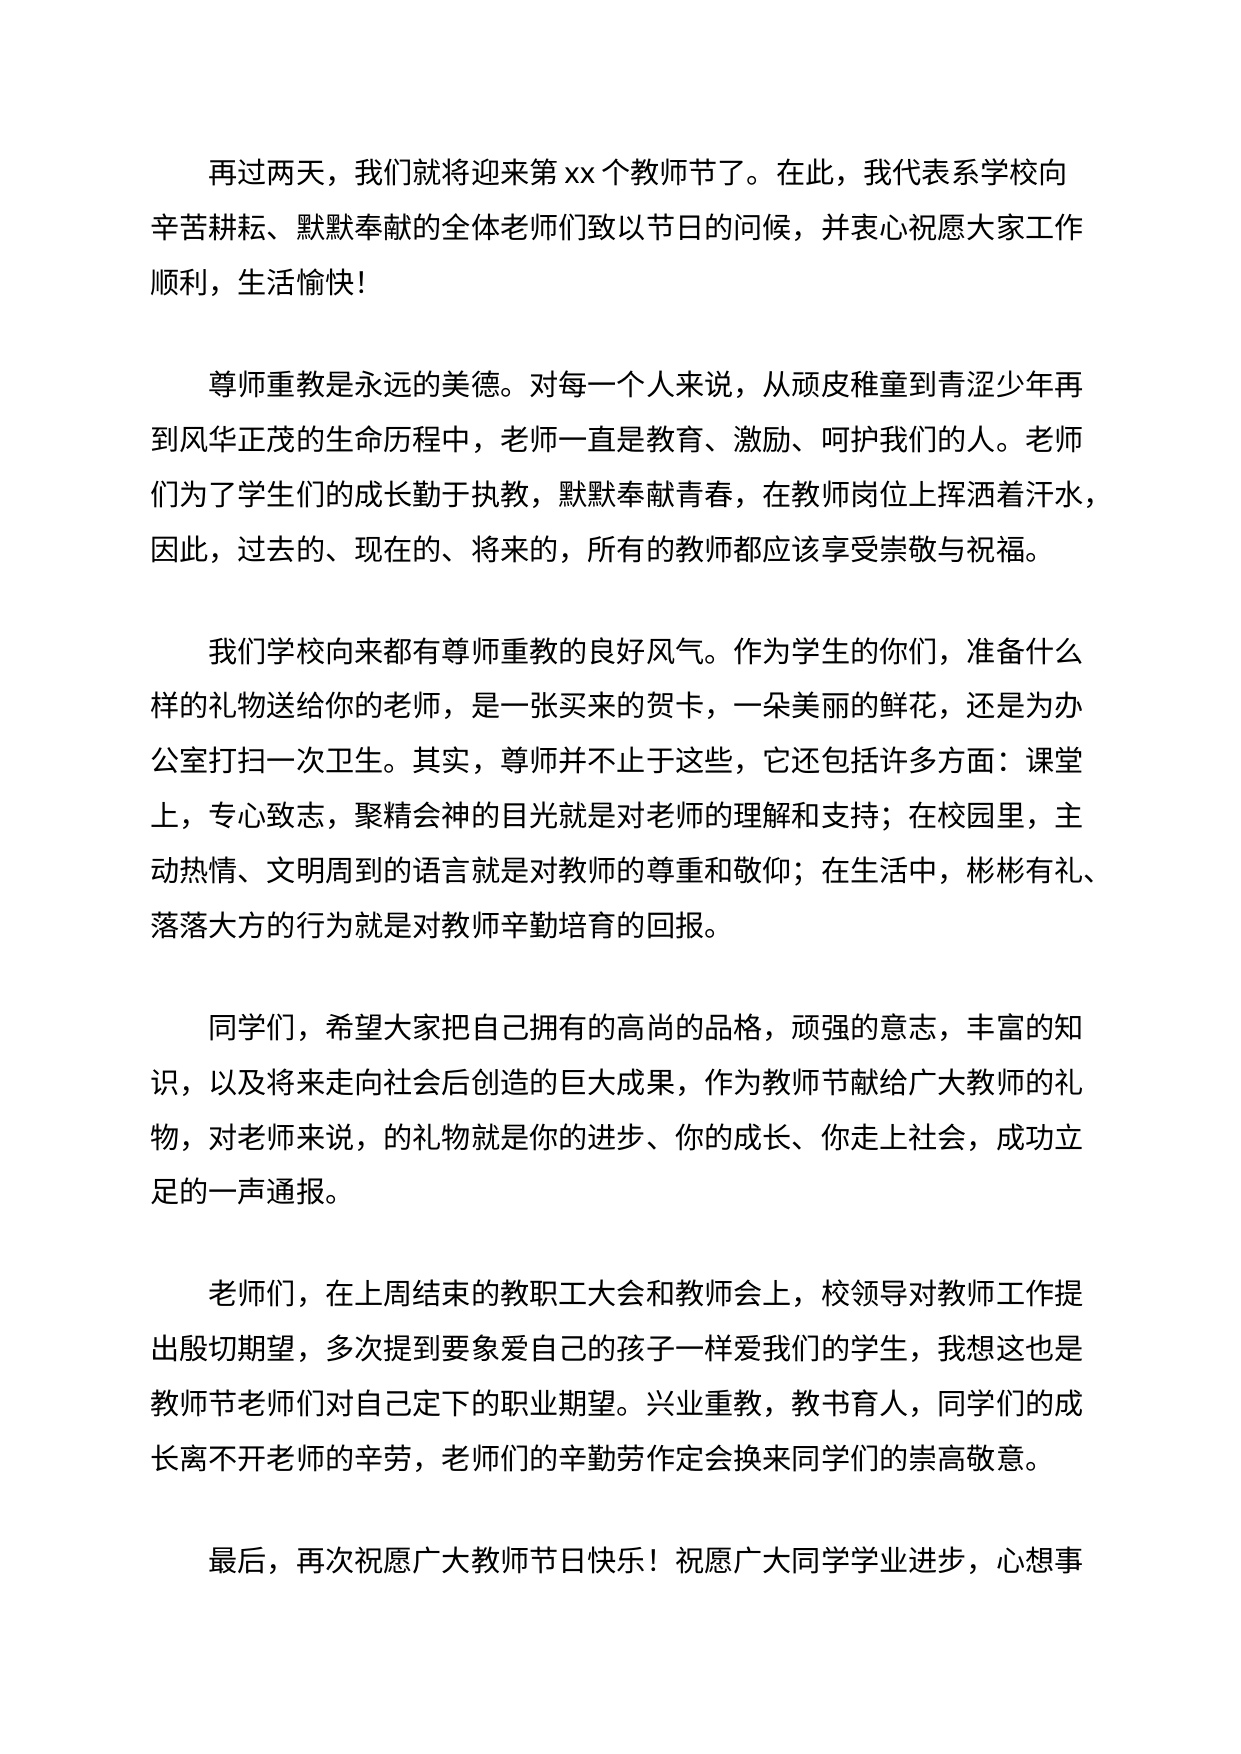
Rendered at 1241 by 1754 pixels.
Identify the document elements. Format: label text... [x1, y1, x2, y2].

text 老师们，在上周结束的教职工大会和教师会上，校领导对教师工作提出殷切期望，多次提到要象爱自己的孩子一样爱我们的学生，我想这也是教师节老师们对自己定下的职业期望。兴业重教，教书育人，同学们的成长离不开老师的辛劳，老师们的辛勤劳作定会换来同学们的崇高敬意。 [150, 1271, 1090, 1478]
text 尊师重教是永远的美德。对每一个人来说，从顽皮稚童到青涩少年再到风华正茂的生命历程中，老师一直是教育、激励、呵护我们的人。老师们为了学生们的成长勤于执教，默默奉献青春，在教师岗位上挥洒着汗水，因此，过去的、现在的、将来的，所有的教师都应该享受崇敬与祝福。 [150, 362, 1090, 569]
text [150, 1537, 1090, 1579]
text 再过两天，我们就将迎来第xx个教师节了。在此，我代表系学校向辛苦耕耘、默默奉献的全体老师们致以节日的问候，并衷心祝愿大家工作顺利，生活愉快！ [150, 150, 1090, 302]
text 我们学校向来都有尊师重教的良好风气。作为学生的你们，准备什么样的礼物送给你的老师，是一张买来的贺卡，一朵美丽的鲜花，还是为办公室打扫一次卫生。其实，尊师并不止于这些，它还包括许多方面：课堂上，专心致志，聚精会神的目光就是对老师的理解和支持；在校园里，主动热情、文明周到的语言就是对教师的尊重和敬仰；在生活中，彬彬有礼、落落大方的行为就是对教师辛勤培育的回报。 [150, 628, 1090, 945]
text 同学们，希望大家把自己拥有的高尚的品格，顽强的意志，丰富的知识，以及将来走向社会后创造的巨大成果，作为教师节献给广大教师的礼物，对老师来说，的礼物就是你的进步、你的成长、你走上社会，成功立足的一声通报。 [150, 1004, 1090, 1211]
